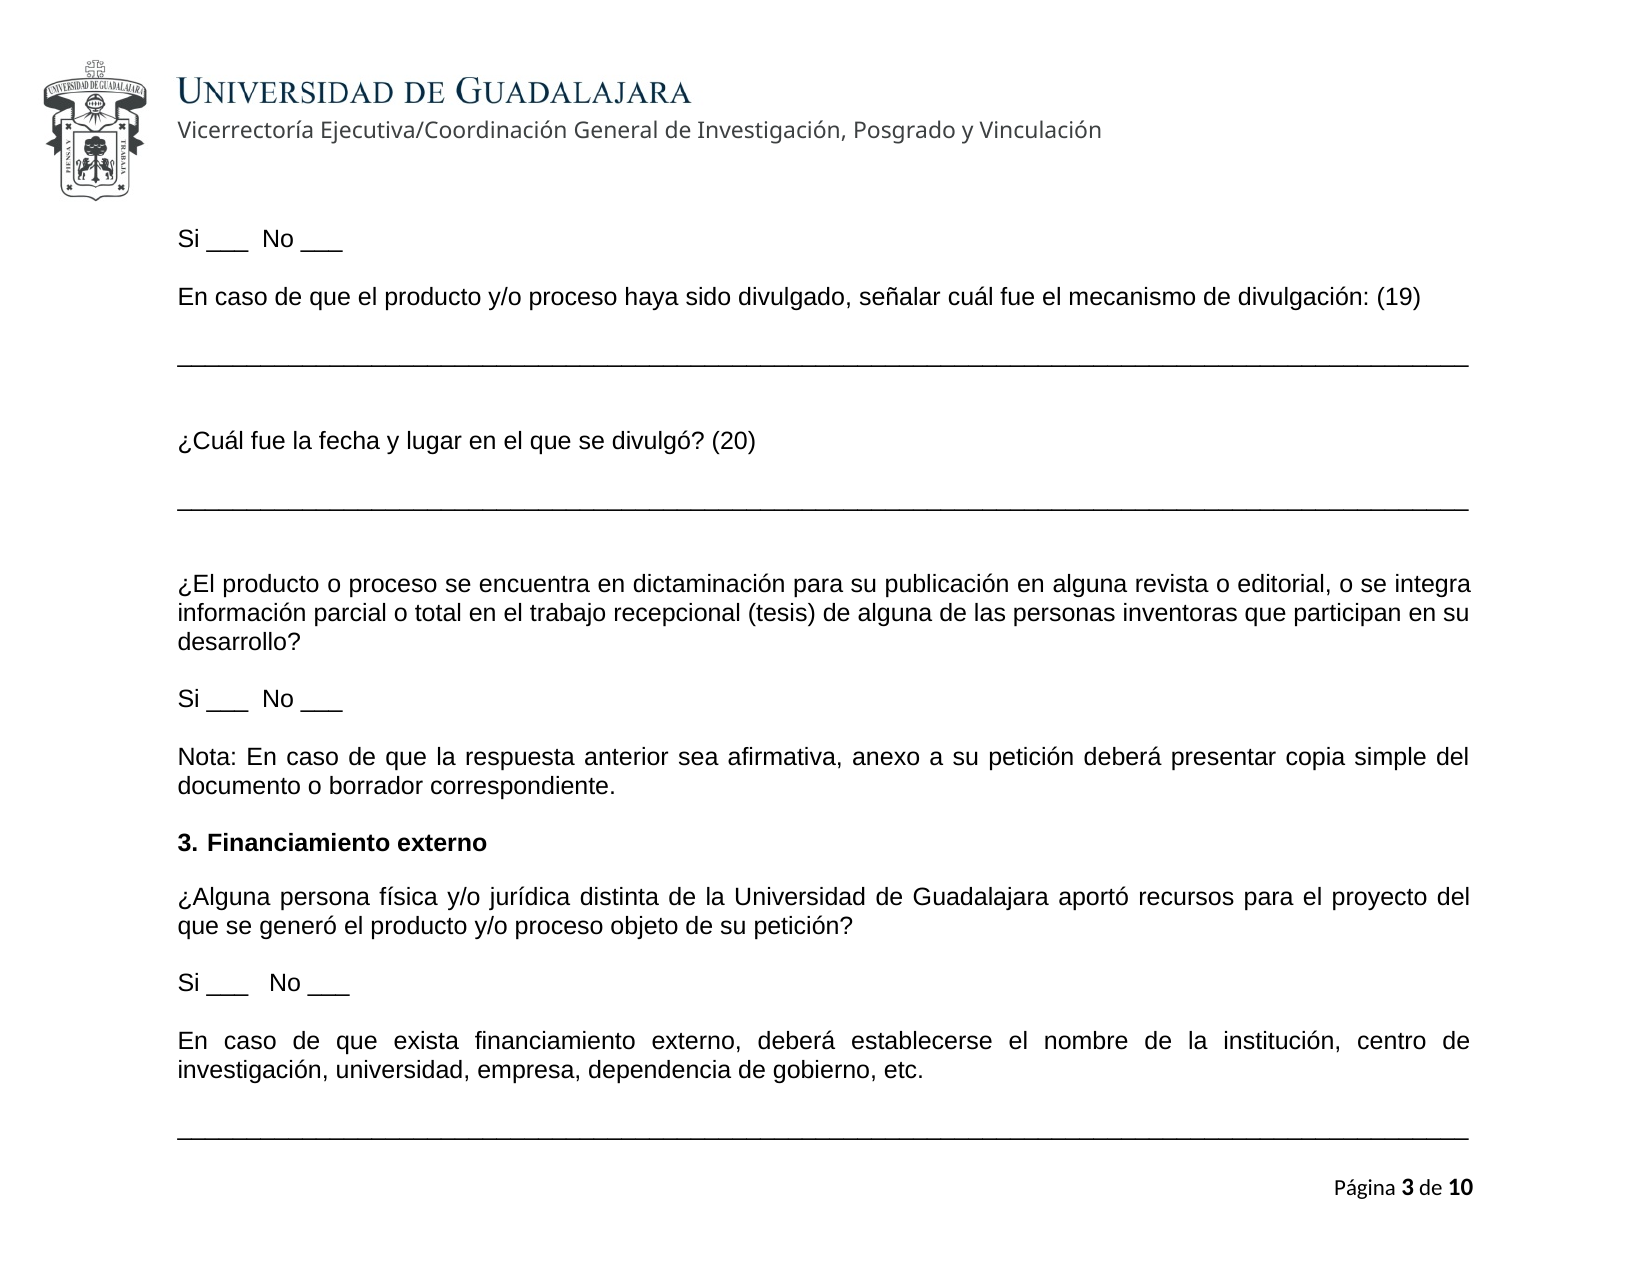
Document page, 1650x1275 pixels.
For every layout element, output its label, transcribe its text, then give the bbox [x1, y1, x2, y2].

text _____________________________________________________________________________________________ [177, 483, 1473, 512]
text Si ___ No ___ [177, 224, 1473, 253]
text En caso de que el producto y/o proceso haya sido divulgado, señalar cuál fue el mecanismo de divulgación: (19) [177, 282, 1473, 311]
list Financiamiento externo [177, 828, 1473, 857]
text ¿Alguna persona física y/o jurídica distinta de la Universidad de Guadalajara aportó recursos para el proyecto del que se generó el producto y/o proceso objeto de su petición? [177, 882, 1473, 939]
text Si ___ No ___ [177, 684, 1473, 713]
text ¿El producto o proceso se encuentra en dictaminación para su publicación en alguna revista o editorial, o se integra información parcial o total en el trabajo recepcional (tesis) de alguna de las personas inventoras que participan en su desarrollo? [177, 569, 1473, 656]
text _____________________________________________________________________________________________ [177, 339, 1473, 368]
text Si ___ No ___ [177, 968, 1473, 997]
text _____________________________________________________________________________________________ [177, 1112, 1473, 1141]
text En caso de que exista financiamiento externo, deberá establecerse el nombre de la institución, centro de investigación, universidad, empresa, dependencia de gobierno, etc. [177, 1026, 1473, 1083]
text ¿Cuál fue la fecha y lugar en el que se divulgó? (20) [177, 426, 1473, 454]
text Nota: En caso de que la respuesta anterior sea afirmativa, anexo a su petición deberá presentar copia simple del documento o borrador correspondiente. [177, 742, 1473, 799]
picture [0, 0, 1232, 202]
